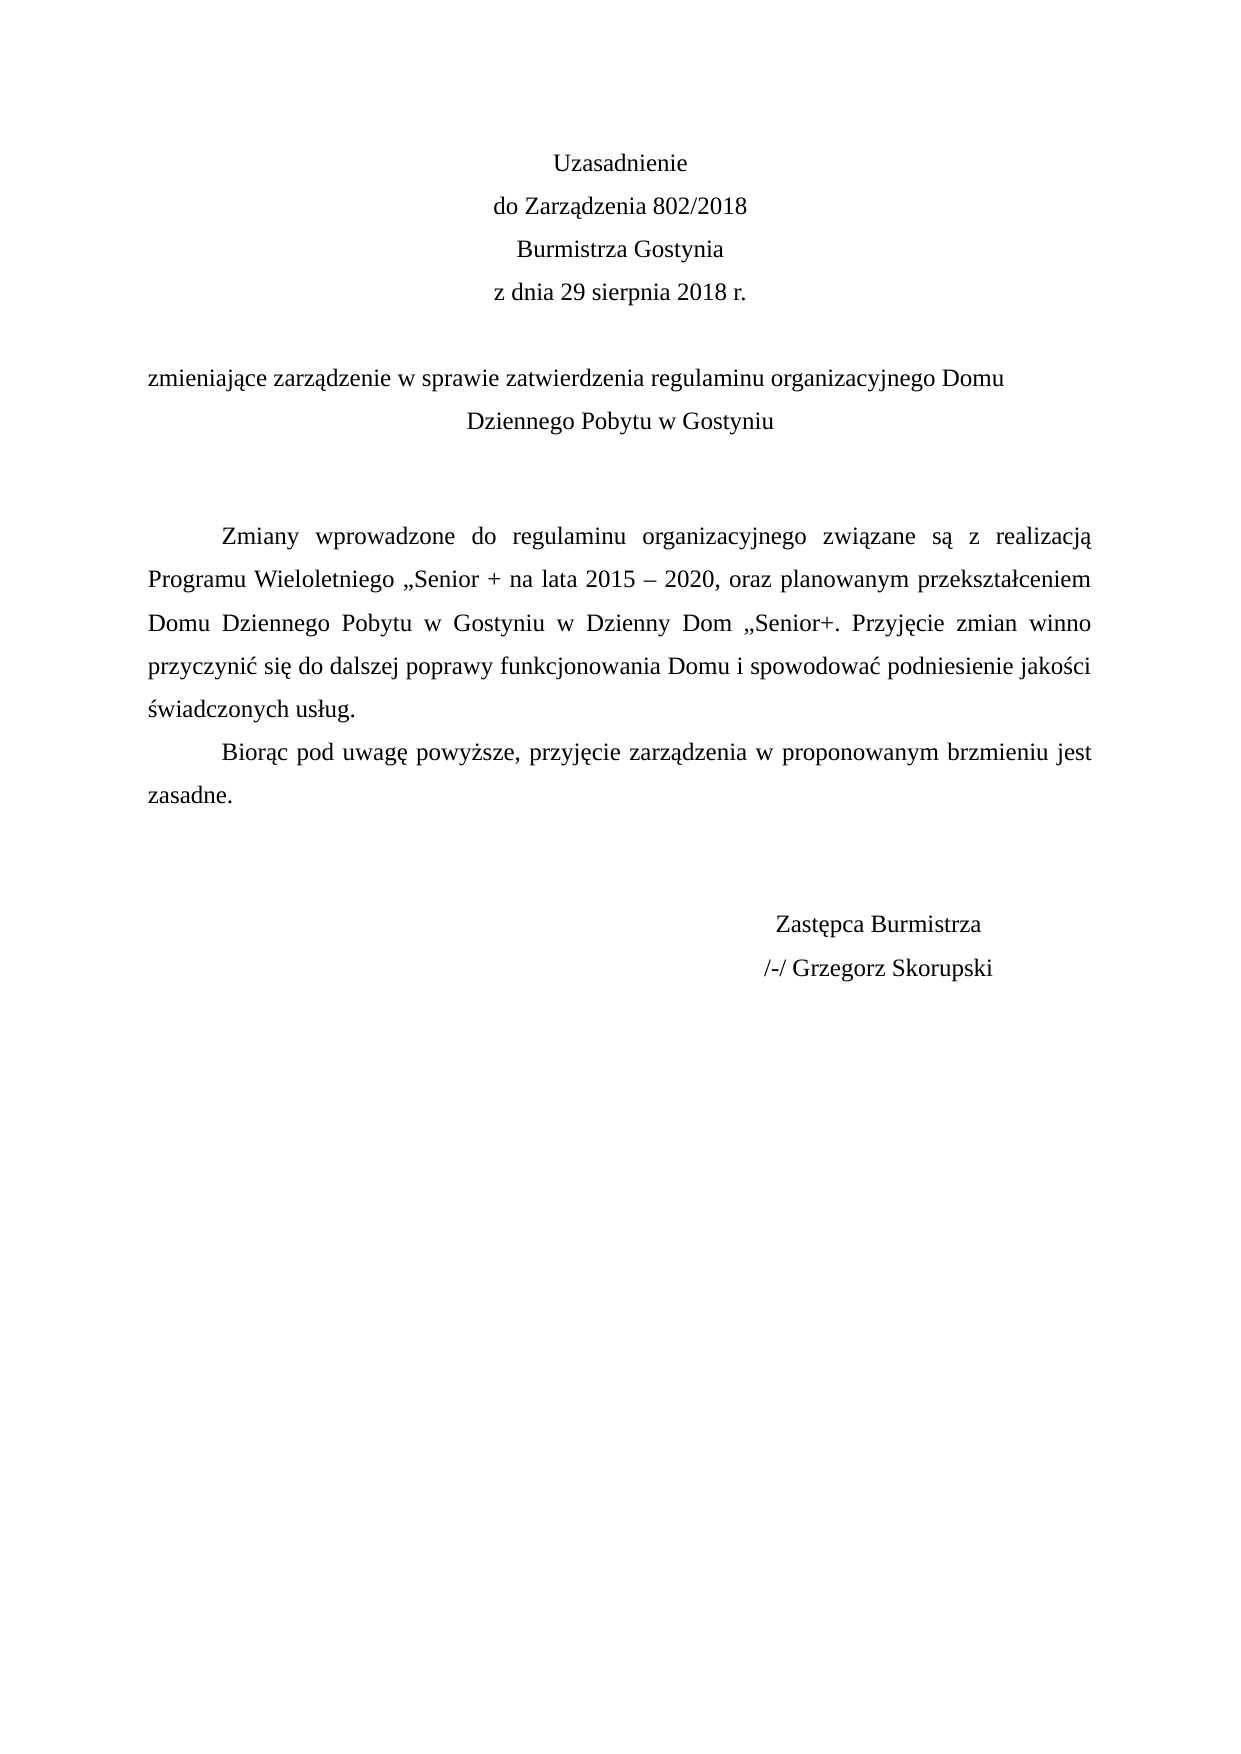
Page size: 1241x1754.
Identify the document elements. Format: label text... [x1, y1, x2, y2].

text zmieniające zarządzenie w sprawie zatwierdzenia regulaminu organizacyjnego Domu [148, 363, 1092, 392]
text Biorąc pod uwagę powyższe, przyjęcie zarządzenia w proponowanym brzmieniu jest zasadne. [148, 737, 1092, 809]
text /-/ Grzegorz Skorupski [664, 953, 1092, 981]
text do Zarządzenia 802/2018 [148, 191, 1092, 219]
text Burmistrza Gostynia [148, 234, 1092, 263]
text Dziennego Pobytu w Gostyniu [148, 406, 1092, 435]
text Zmiany wprowadzone do regulaminu organizacyjnego związane są z realizacją Programu Wieloletniego „Senior + na lata 2015 – 2020, oraz planowanym przekształceniem Domu Dziennego Pobytu w Gostyniu w Dzienny Dom „Senior+. Przyjęcie zmian winno przyczynić się do dalszej poprawy funkcjonowania Domu i spowodować podniesienie jakości świadczonych usług. [148, 521, 1092, 723]
text Zastępca Burmistrza [664, 909, 1092, 938]
text Uzasadnienie [148, 148, 1092, 176]
text z dnia 29 sierpnia 2018 r. [148, 277, 1092, 306]
